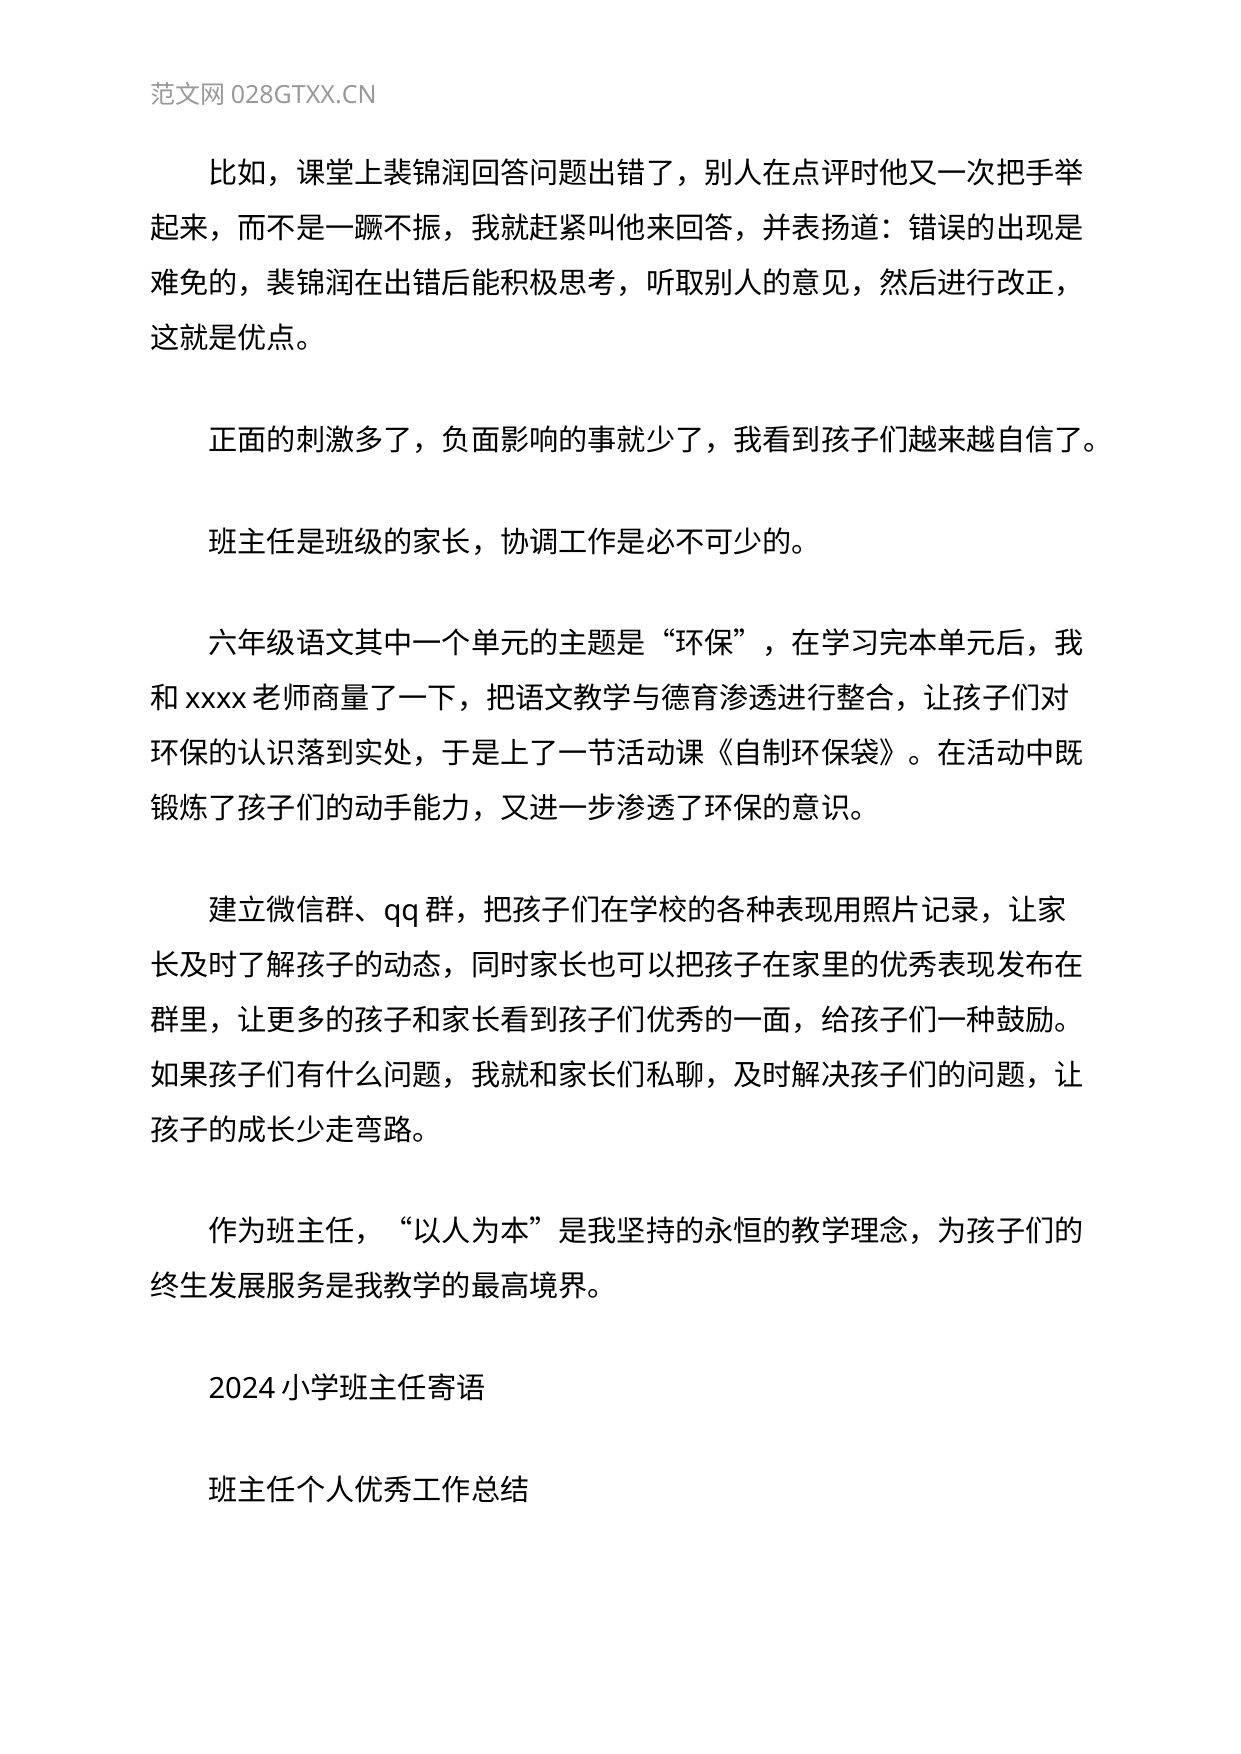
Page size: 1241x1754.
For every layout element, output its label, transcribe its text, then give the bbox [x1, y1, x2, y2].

text 建立微信群、qq群，把孩子们在学校的各种表现用照片记录，让家长及时了解孩子的动态，同时家长也可以把孩子在家里的优秀表现发布在群里，让更多的孩子和家长看到孩子们优秀的一面，给孩子们一种鼓励。如果孩子们有什么问题，我就和家长们私聊，及时解决孩子们的问题，让孩子的成长少走弯路。 [150, 887, 1090, 1148]
text 六年级语文其中一个单元的主题是“环保”，在学习完本单元后，我和xxxx老师商量了一下，把语文教学与德育渗透进行整合，让孩子们对环保的认识落到实处，于是上了一节活动课《自制环保袋》。在活动中既锻炼了孩子们的动手能力，又进一步渗透了环保的意识。 [150, 620, 1090, 827]
text 比如，课堂上裴锦润回答问题出错了，别人在点评时他又一次把手举起来，而不是一蹶不振，我就赶紧叫他来回答，并表扬道：错误的出现是难免的，裴锦润在出错后能积极思考，听取别人的意见，然后进行改正，这就是优点。 [150, 150, 1090, 357]
text 2024小学班主任寄语 [150, 1365, 1090, 1407]
text 正面的刺激多了，负面影响的事就少了，我看到孩子们越来越自信了。 [150, 416, 1090, 459]
text 班主任是班级的家长，协调工作是必不可少的。 [150, 518, 1090, 561]
text 班主任个人优秀工作总结 [150, 1467, 1090, 1509]
text 作为班主任，“以人为本”是我坚持的永恒的教学理念，为孩子们的终生发展服务是我教学的最高境界。 [150, 1208, 1090, 1305]
